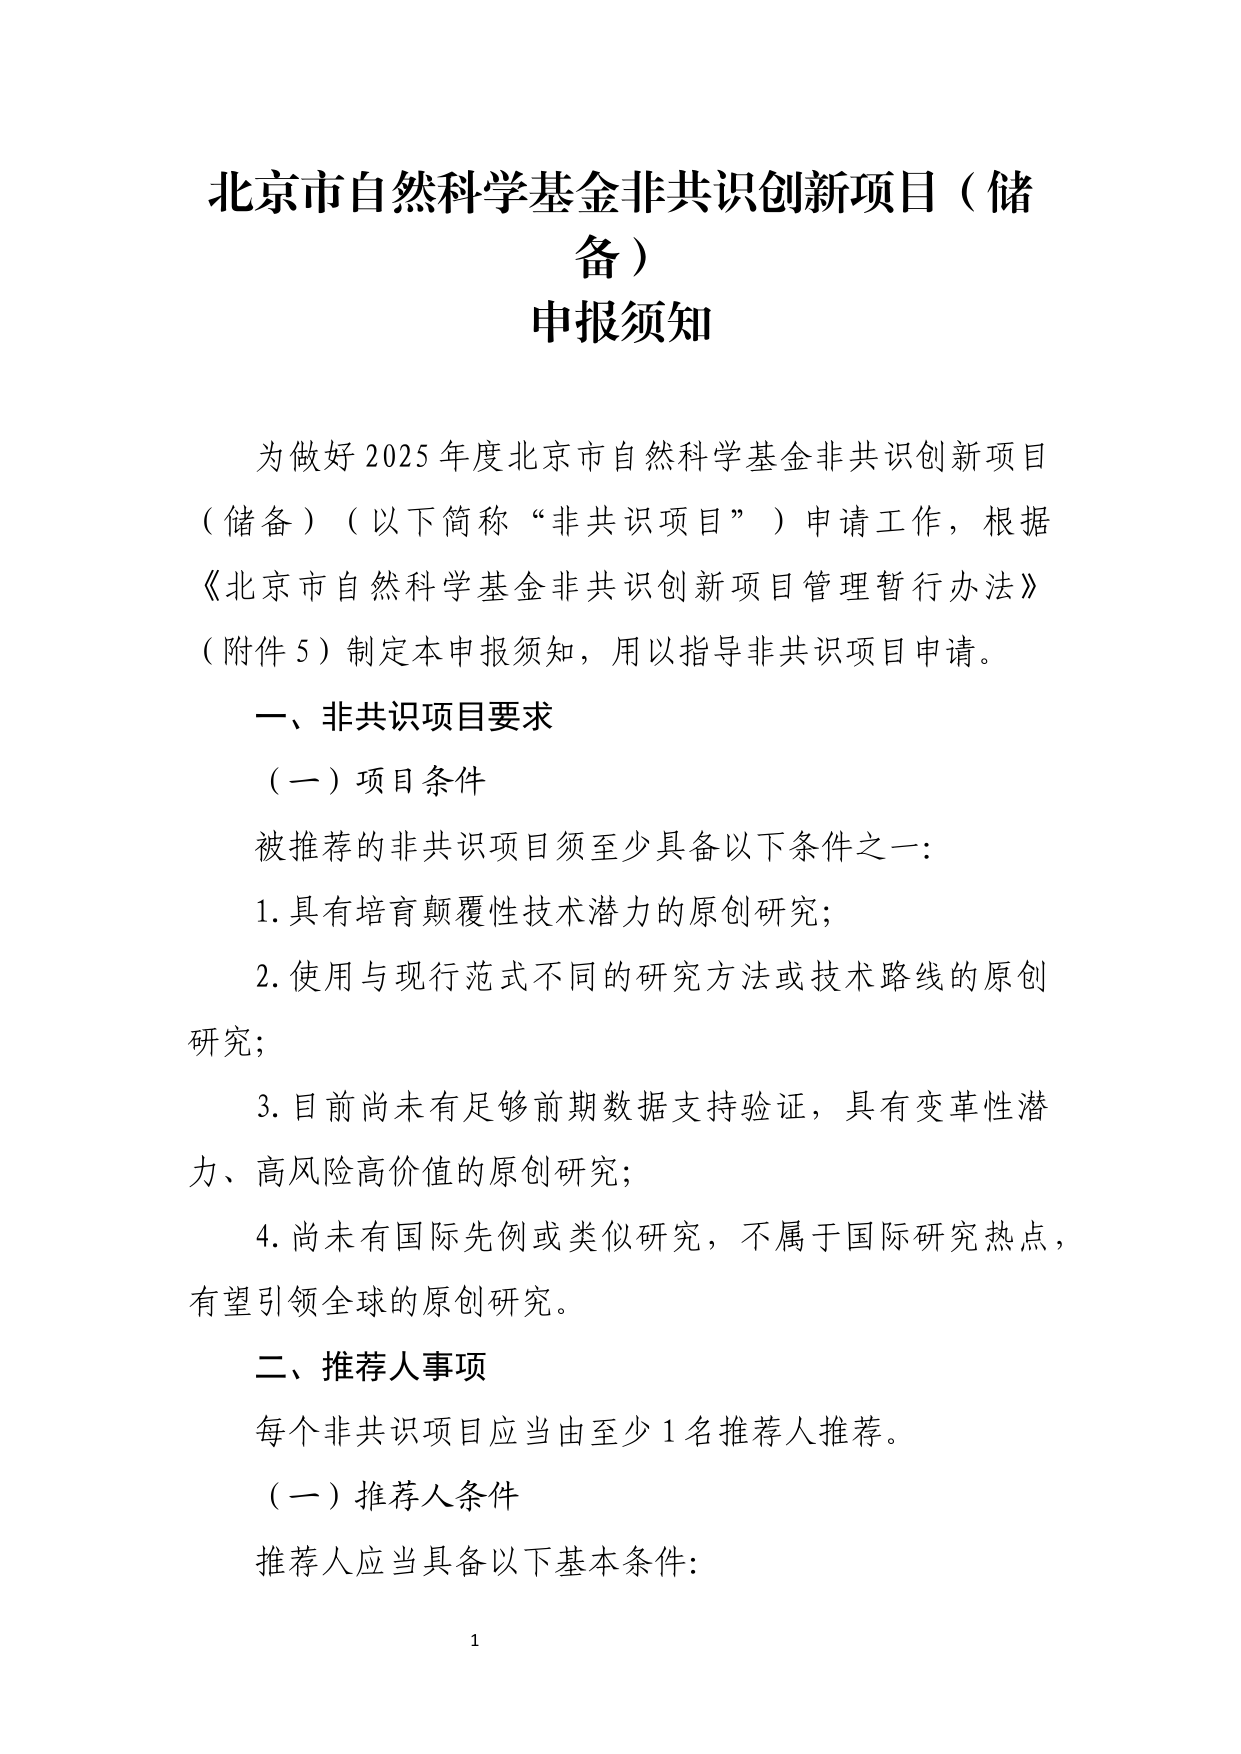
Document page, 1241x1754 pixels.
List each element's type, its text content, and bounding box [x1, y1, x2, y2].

text 2.使用与现行范式不同的研究方法或技术路线的原创研究； [187, 942, 1053, 1072]
text 每个非共识项目应当由至少1名推荐人推荐。 [187, 1397, 1053, 1462]
text 被推荐的非共识项目须至少具备以下条件之一： [187, 812, 1053, 877]
text （一）推荐人条件 [187, 1462, 1053, 1527]
text 北京市自然科学基金非共识创新项目（储备） [187, 162, 1053, 292]
text 为做好2025年度北京市自然科学基金非共识创新项目（储备）（以下简称“非共识项目”）申请工作，根据《北京市自然科学基金非共识创新项目管理暂行办法》（附件5）制定本申报须知，用以指导非共识项目申请。 [187, 422, 1053, 682]
text 二、推荐人事项 [187, 1332, 1053, 1397]
text 3.目前尚未有足够前期数据支持验证，具有变革性潜力、高风险高价值的原创研究； [187, 1072, 1053, 1202]
text 1.具有培育颠覆性技术潜力的原创研究； [187, 877, 1053, 942]
text 4.尚未有国际先例或类似研究，不属于国际研究热点，有望引领全球的原创研究。 [187, 1202, 1053, 1332]
text 一、非共识项目要求 [187, 682, 1053, 747]
text 申报须知 [187, 292, 1053, 357]
text （一）项目条件 [187, 747, 1053, 812]
text 推荐人应当具备以下基本条件： [187, 1527, 1053, 1592]
